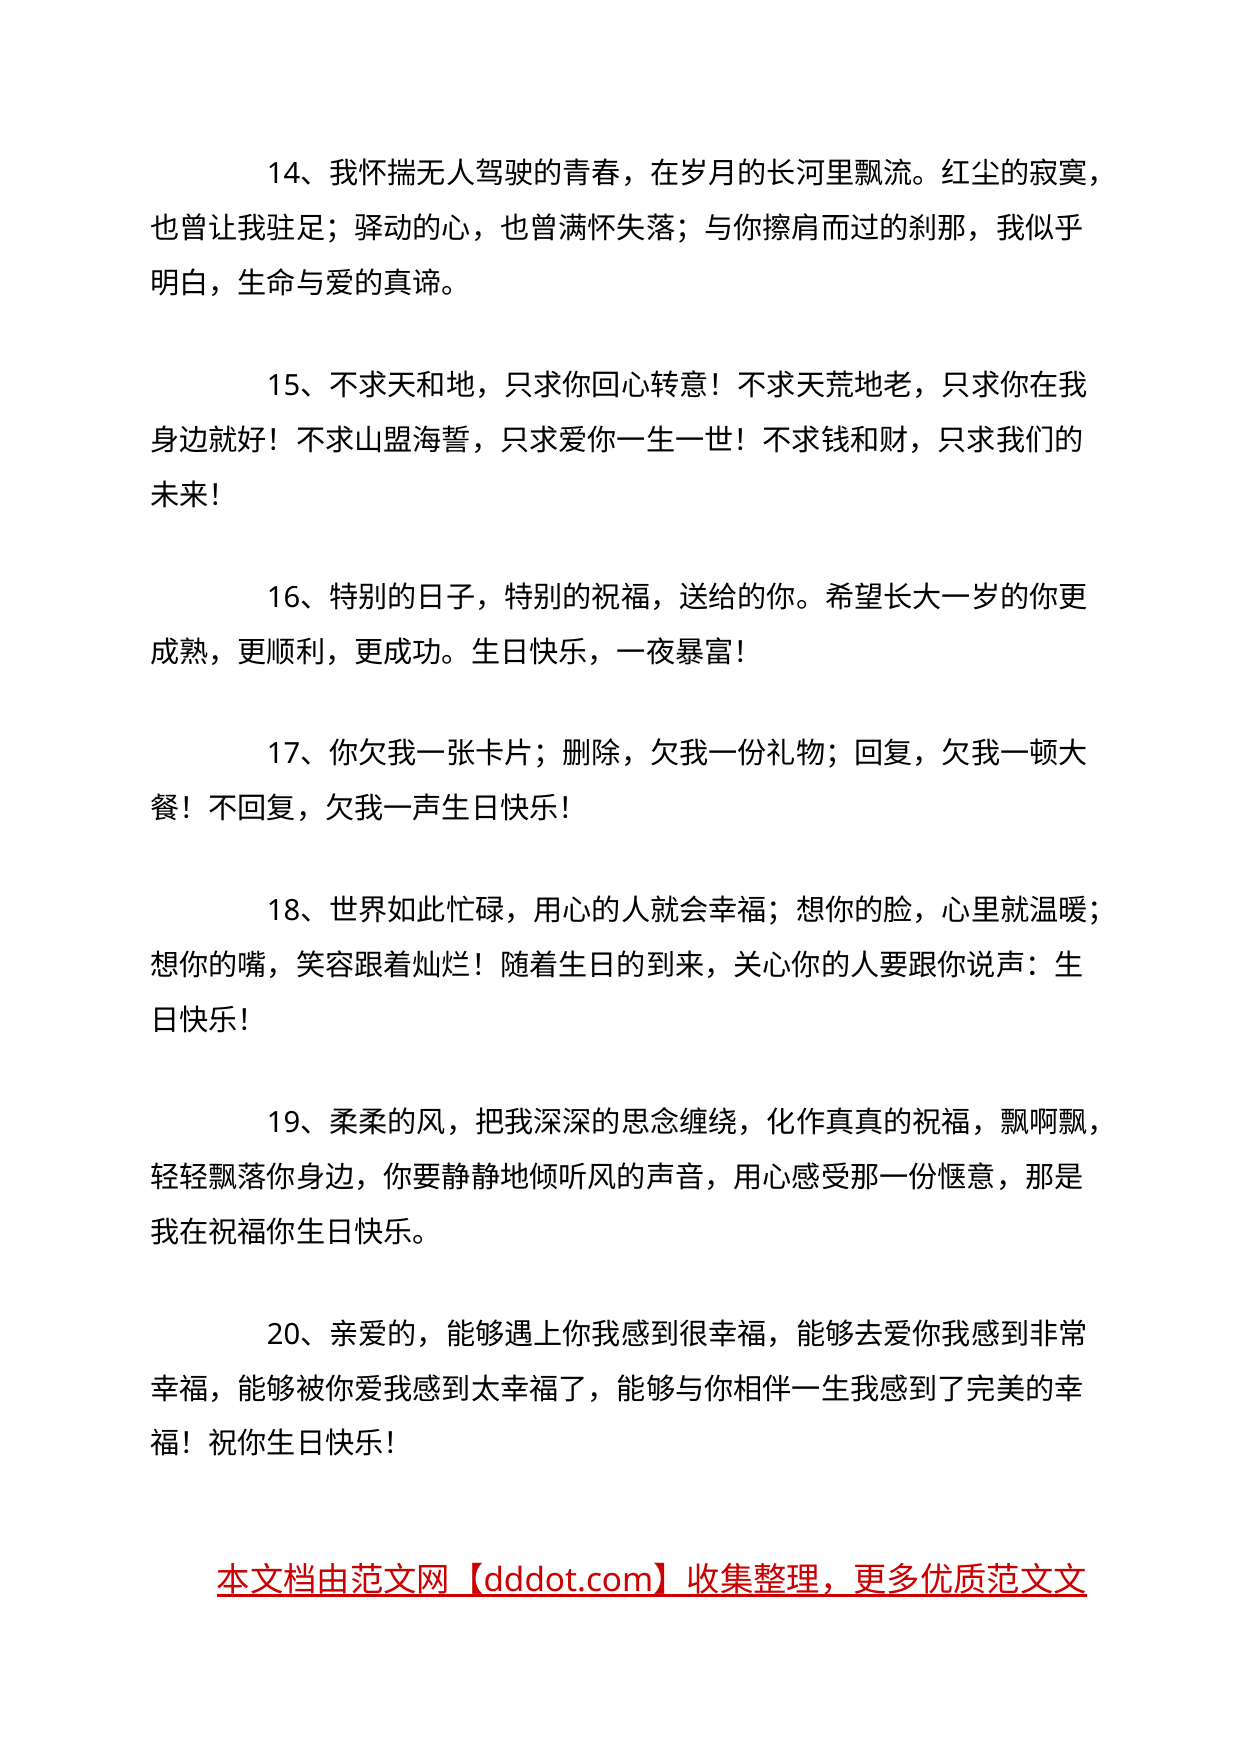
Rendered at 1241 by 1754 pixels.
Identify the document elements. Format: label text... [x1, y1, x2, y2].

text 20、亲爱的，能够遇上你我感到很幸福，能够去爱你我感到非常幸福，能够被你爱我感到太幸福了，能够与你相伴一生我感到了完美的幸福！祝你生日快乐！ [150, 1310, 1090, 1462]
text 18、世界如此忙碌，用心的人就会幸福；想你的脸，心里就温暖；想你的嘴，笑容跟着灿烂！随着生日的到来，关心你的人要跟你说声：生日快乐！ [150, 887, 1090, 1039]
text 14、我怀揣无人驾驶的青春，在岁月的长河里飘流。红尘的寂寞，也曾让我驻足；驿动的心，也曾满怀失落；与你擦肩而过的刹那，我似乎明白，生命与爱的真谛。 [150, 150, 1090, 302]
text 15、不求天和地，只求你回心转意！不求天荒地老，只求你在我身边就好！不求山盟海誓，只求爱你一生一世！不求钱和财，只求我们的未来！ [150, 362, 1090, 514]
text 19、柔柔的风，把我深深的思念缠绕，化作真真的祝福，飘啊飘，轻轻飘落你身边，你要静静地倾听风的声音，用心感受那一份惬意，那是我在祝福你生日快乐。 [150, 1098, 1090, 1251]
text 17、你欠我一张卡片；删除，欠我一份礼物；回复，欠我一顿大餐！不回复，欠我一声生日快乐！ [150, 730, 1090, 827]
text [150, 1553, 1090, 1602]
text 16、特别的日子，特别的祝福，送给的你。希望长大一岁的你更成熟，更顺利，更成功。生日快乐，一夜暴富！ [150, 573, 1090, 671]
